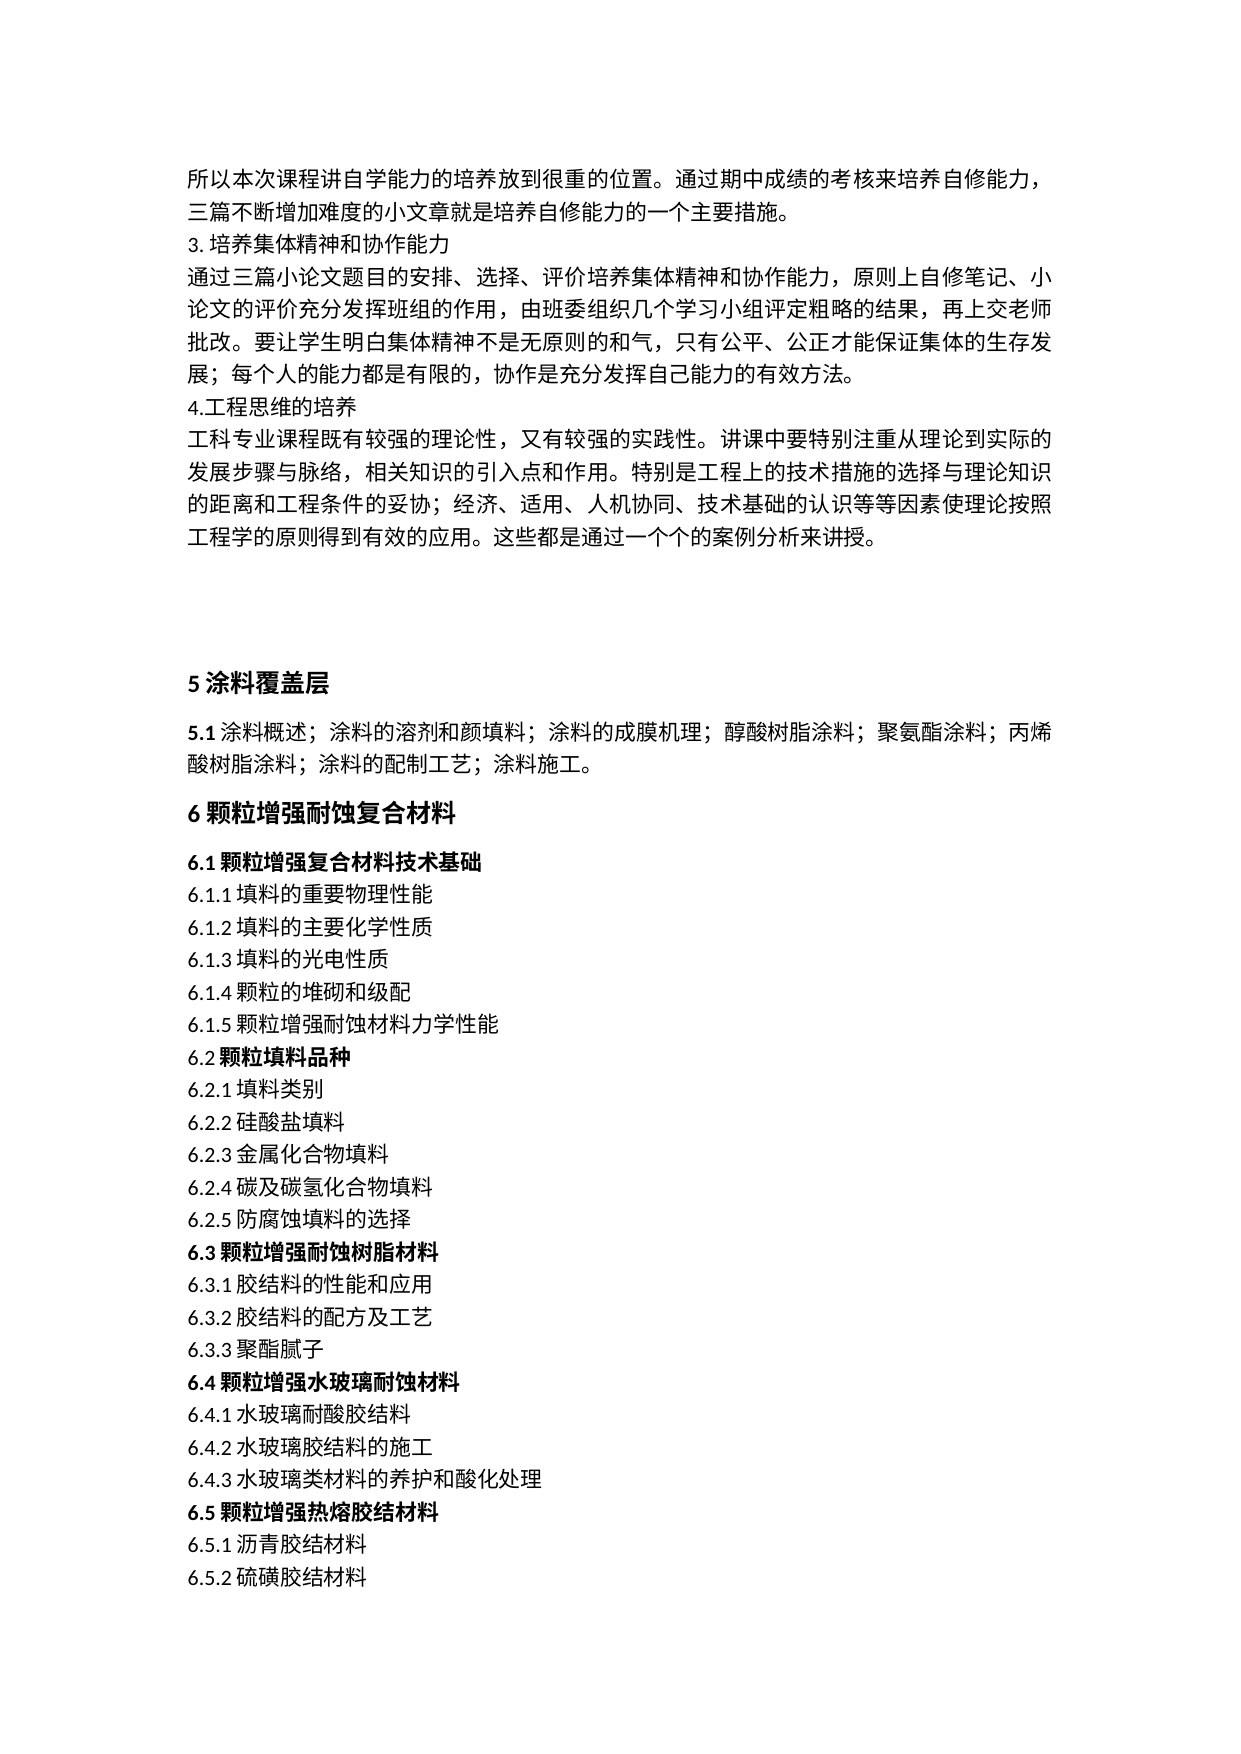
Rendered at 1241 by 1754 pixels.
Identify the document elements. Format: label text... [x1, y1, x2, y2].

text 6.5.2硫磺胶结材料 [187, 1559, 1053, 1592]
text 6.2颗粒填料品种 [187, 1039, 1053, 1072]
text 6.4.2水玻璃胶结料的施工 [187, 1429, 1053, 1462]
text 6.1.4颗粒的堆砌和级配 [187, 974, 1053, 1007]
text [187, 162, 1053, 227]
text 工科专业课程既有较强的理论性，又有较强的实践性。讲课中要特别注重从理论到实际的发展步骤与脉络，相关知识的引入点和作用。特别是工程上的技术措施的选择与理论知识的距离和工程条件的妥协；经济、适用、人机协同、技术基础的认识等等因素使理论按照工程学的原则得到有效的应用。这些都是通过一个个的案例分析来讲授。 [187, 422, 1053, 552]
text 3. 培养集体精神和协作能力 [187, 227, 1053, 259]
text 6.3颗粒增强耐蚀树脂材料 [187, 1234, 1053, 1267]
text 6.3.3聚酯腻子 [187, 1332, 1053, 1364]
text 4.工程思维的培养 [187, 389, 1053, 422]
text 6.4颗粒增强水玻璃耐蚀材料 [187, 1364, 1053, 1397]
text 6.3.1胶结料的性能和应用 [187, 1267, 1053, 1299]
text 6.4.3水玻璃类材料的养护和酸化处理 [187, 1462, 1053, 1494]
text 6.3.2胶结料的配方及工艺 [187, 1299, 1053, 1332]
text 6.4.1水玻璃耐酸胶结料 [187, 1397, 1053, 1429]
text 6.1.3填料的光电性质 [187, 942, 1053, 974]
text 6.1颗粒增强复合材料技术基础 [187, 844, 1053, 877]
text 通过三篇小论文题目的安排、选择、评价培养集体精神和协作能力，原则上自修笔记、小论文的评价充分发挥班组的作用，由班委组织几个学习小组评定粗略的结果，再上交老师批改。要让学生明白集体精神不是无原则的和气，只有公平、公正才能保证集体的生存发展；每个人的能力都是有限的，协作是充分发挥自己能力的有效方法。 [187, 259, 1053, 389]
text 6.1.5颗粒增强耐蚀材料力学性能 [187, 1007, 1053, 1039]
text 6.2.4碳及碳氢化合物填料 [187, 1169, 1053, 1202]
text 6.5颗粒增强热熔胶结材料 [187, 1494, 1053, 1527]
text 6.2.5防腐蚀填料的选择 [187, 1202, 1053, 1234]
text 6.5.1沥青胶结材料 [187, 1527, 1053, 1559]
text 5.1涂料概述；涂料的溶剂和颜填料；涂料的成膜机理；醇酸树脂涂料；聚氨酯涂料；丙烯酸树脂涂料；涂料的配制工艺；涂料施工。 [187, 714, 1053, 779]
text 6.1.2填料的主要化学性质 [187, 909, 1053, 942]
text 6.2.1填料类别 [187, 1072, 1053, 1104]
text 5涂料覆盖层 [187, 649, 1053, 714]
text 6.1.1填料的重要物理性能 [187, 877, 1053, 909]
text 6.2.2硅酸盐填料 [187, 1104, 1053, 1137]
text 6.2.3金属化合物填料 [187, 1137, 1053, 1169]
text 6 颗粒增强耐蚀复合材料 [187, 779, 1053, 844]
